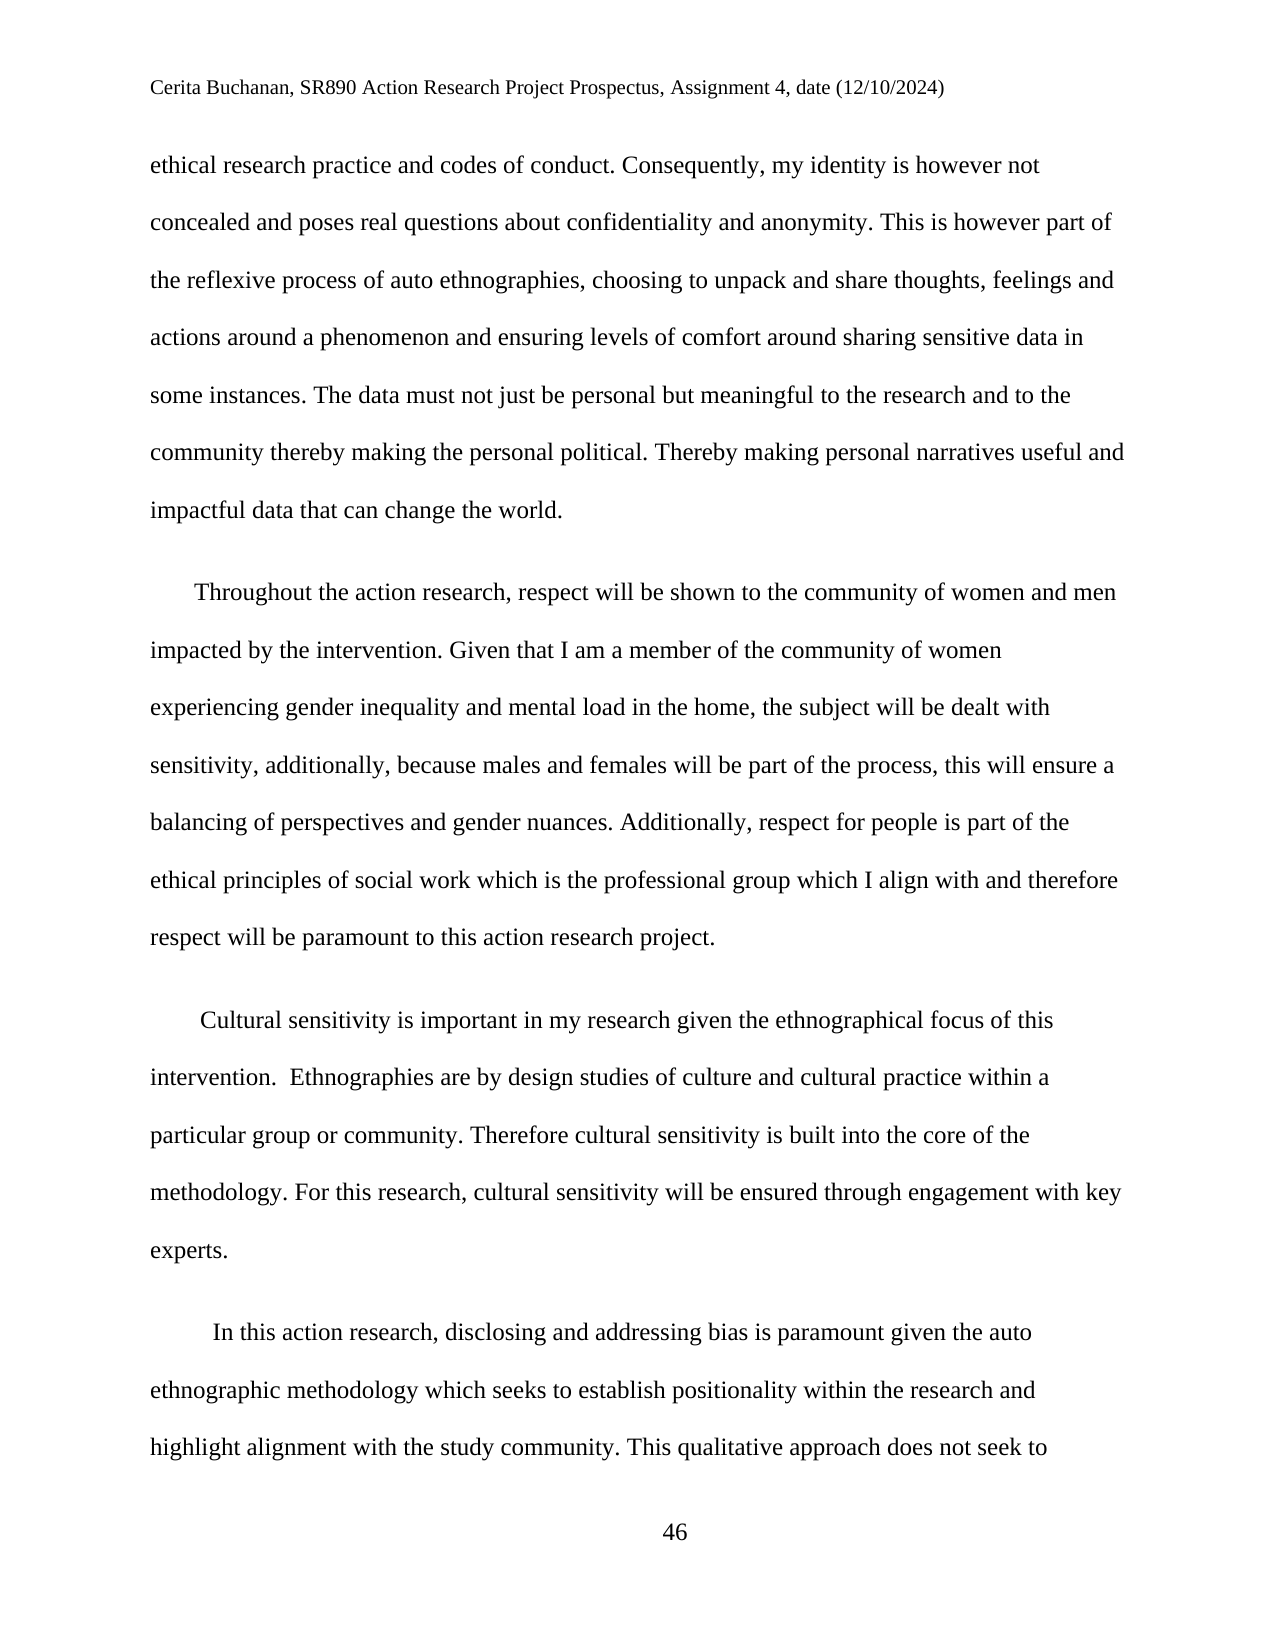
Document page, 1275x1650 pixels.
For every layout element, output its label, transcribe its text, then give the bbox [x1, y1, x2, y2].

text Throughout the action research, respect will be shown to the community of women and men impacted by the intervention. Given that I am a member of the community of women experiencing gender inequality and mental load in the home, the subject will be dealt with sensitivity, additionally, because males and females will be part of the process, this will ensure a balancing of perspectives and gender nuances. Additionally, respect for people is part of the ethical principles of social work which is the professional group which I align with and therefore respect will be paramount to this action research project. [150, 577, 1125, 951]
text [150, 1317, 1125, 1461]
text Cultural sensitivity is important in my research given the ethnographical focus of this intervention. Ethnographies are by design studies of culture and cultural practice within a particular group or community. Therefore cultural sensitivity is built into the core of the methodology. For this research, cultural sensitivity will be ensured through engagement with key experts. [150, 1005, 1125, 1264]
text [150, 150, 1125, 524]
